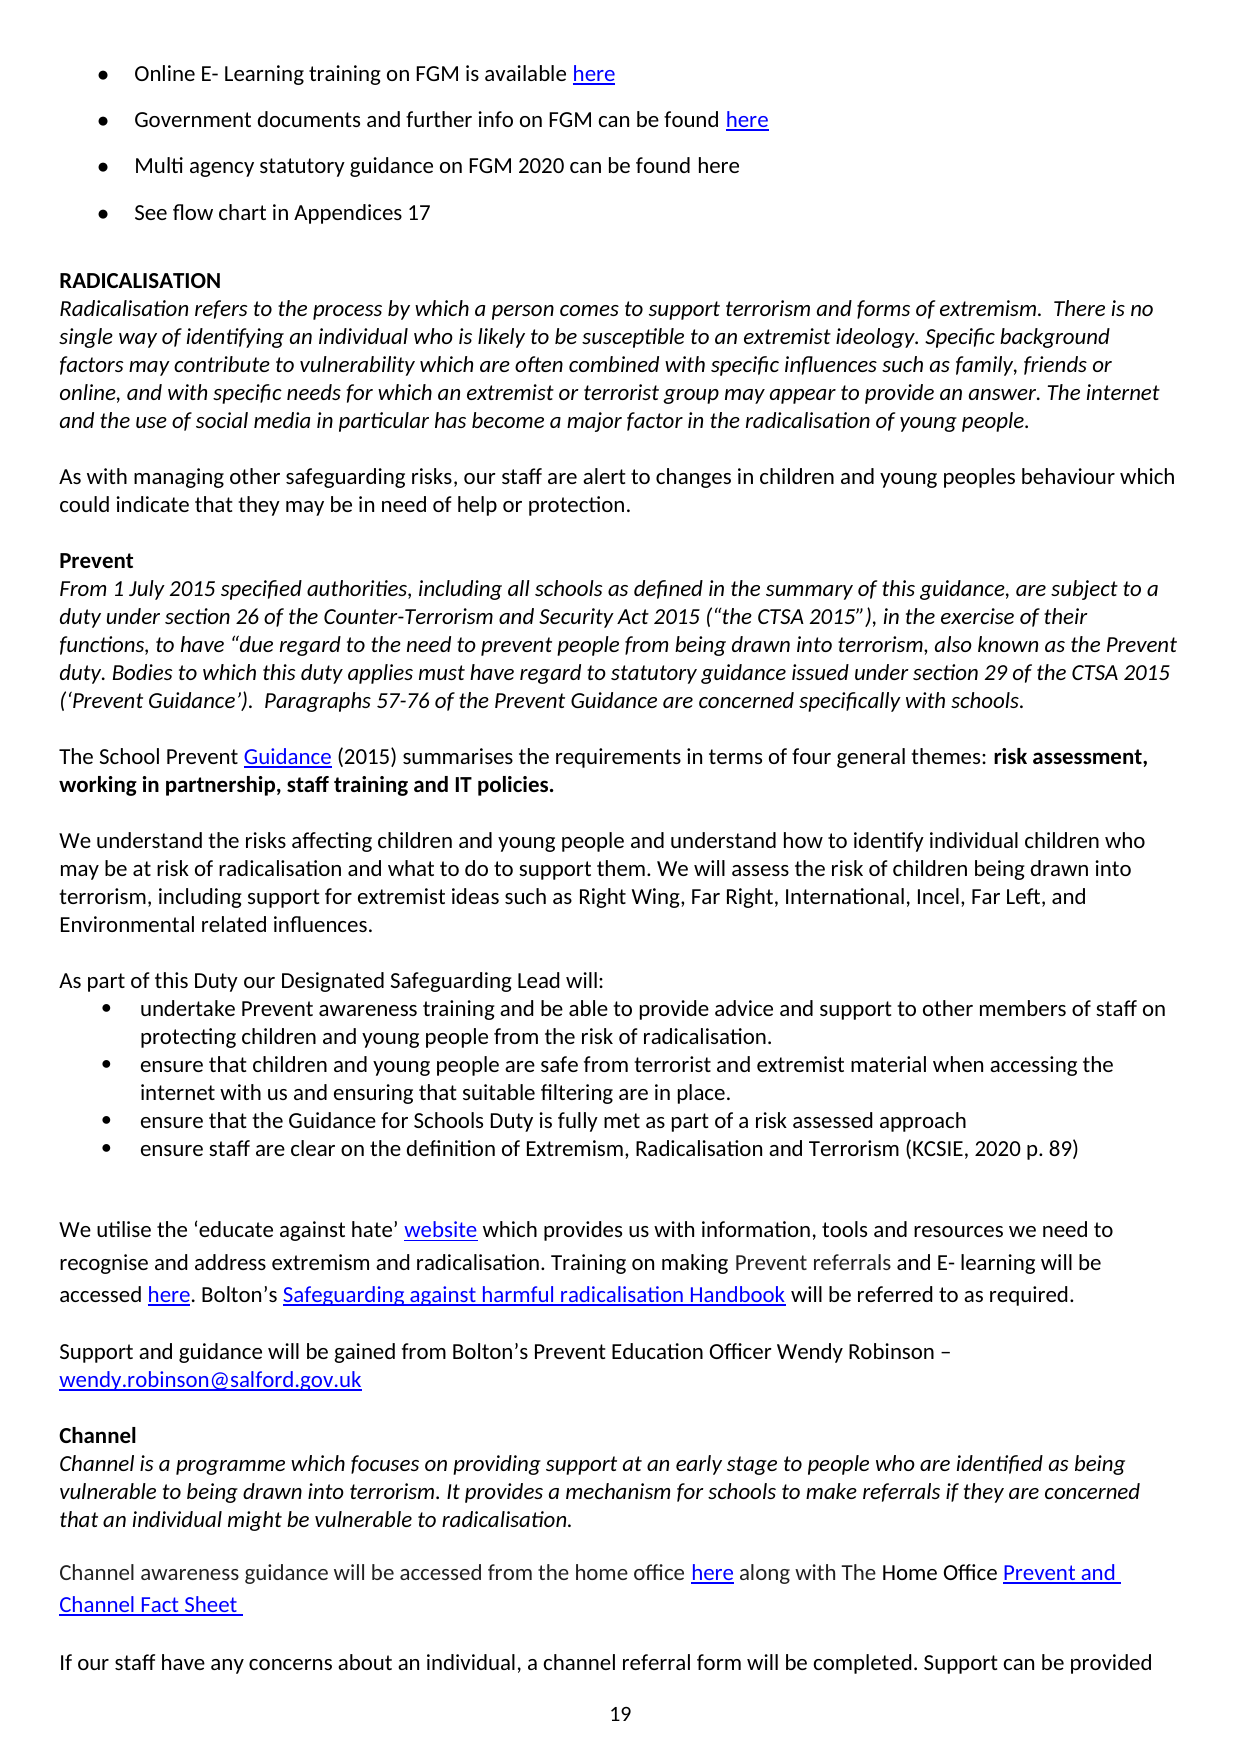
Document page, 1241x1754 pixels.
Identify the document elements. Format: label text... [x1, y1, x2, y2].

list ensure that the Guidance for Schools Duty is fully met as part of a risk assessed approach [102, 1106, 1181, 1134]
text Prevent [59, 546, 1181, 574]
list undertake Prevent awareness training and be able to provide advice and support to other members of staff on protecting children and young people from the risk of radicalisation. [102, 994, 1181, 1050]
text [59, 1648, 1181, 1676]
list ensure staff are clear on the definition of Extremism, Radicalisation and Terrorism (KCSIE, 2020 p. 89) [102, 1134, 1181, 1162]
list Government documents and further info on FGM can be found here [97, 105, 1181, 140]
text RADICALISATION [59, 266, 1181, 294]
list Online E- Learning training on FGM is available here [97, 59, 1181, 93]
text Channel awareness guidance will be accessed from the home office here along with The Home Office Prevent and Channel Fact Sheet [59, 1558, 1181, 1618]
list Multi agency statutory guidance on FGM 2020 can be found here [97, 152, 1181, 186]
text Channel is a programme which focuses on providing support at an early stage to people who are identified as being vulnerable to being drawn into terrorism. It provides a mechanism for schools to make referrals if they are concerned that an individual might be vulnerable to radicalisation. [59, 1449, 1181, 1533]
text From 1 July 2015 specified authorities, including all schools as defined in the summary of this guidance, are subject to a duty under section 26 of the Counter-Terrorism and Security Act 2015 (“the CTSA 2015”), in the exercise of their functions, to have “due regard to the need to prevent people from being drawn into terrorism, also known as the Prevent duty. Bodies to which this duty applies must have regard to statutory guidance issued under section 29 of the CTSA 2015 (‘Prevent Guidance’). Paragraphs 57-76 of the Prevent Guidance are concerned specifically with schools. [59, 574, 1181, 714]
text As with managing other safeguarding risks, our staff are alert to changes in children and young peoples behaviour which could indicate that they may be in need of help or protection. [59, 462, 1181, 518]
list ensure that children and young people are safe from terrorist and extremist material when accessing the internet with us and ensuring that suitable filtering are in place. [102, 1050, 1181, 1106]
text As part of this Duty our Designated Safeguarding Lead will: [59, 966, 1181, 994]
text Support and guidance will be gained from Bolton’s Prevent Education Officer Wendy Robinson –wendy.robinson@salford.gov.uk [59, 1337, 1181, 1393]
text Radicalisation refers to the process by which a person comes to support terrorism and forms of extremism. There is no single way of identifying an individual who is likely to be susceptible to an extremist ideology. Specific background factors may contribute to vulnerability which are often combined with specific influences such as family, friends or online, and with specific needs for which an extremist or terrorist group may appear to provide an answer. The internet and the use of social media in particular has become a major factor in the radicalisation of young people. [59, 294, 1181, 434]
text The School Prevent Guidance (2015) summarises the requirements in terms of four general themes: risk assessment, working in partnership, staff training and IT policies. [59, 742, 1181, 798]
list See flow chart in Appendices 17 [97, 198, 1181, 232]
text We utilise the ‘educate against hate’ website which provides us with information, tools and resources we need to recognise and address extremism and radicalisation. Training on making Prevent referrals and E- learning will be accessed here. Bolton’s Safeguarding against harmful radicalisation Handbook will be referred to as required. [59, 1216, 1181, 1308]
text Channel [59, 1421, 1181, 1449]
text We understand the risks affecting children and young people and understand how to identify individual children who may be at risk of radicalisation and what to do to support them. We will assess the risk of children being drawn into terrorism, including support for extremist ideas such as Right Wing, Far Right, International, Incel, Far Left, and Environmental related influences. [59, 826, 1181, 938]
